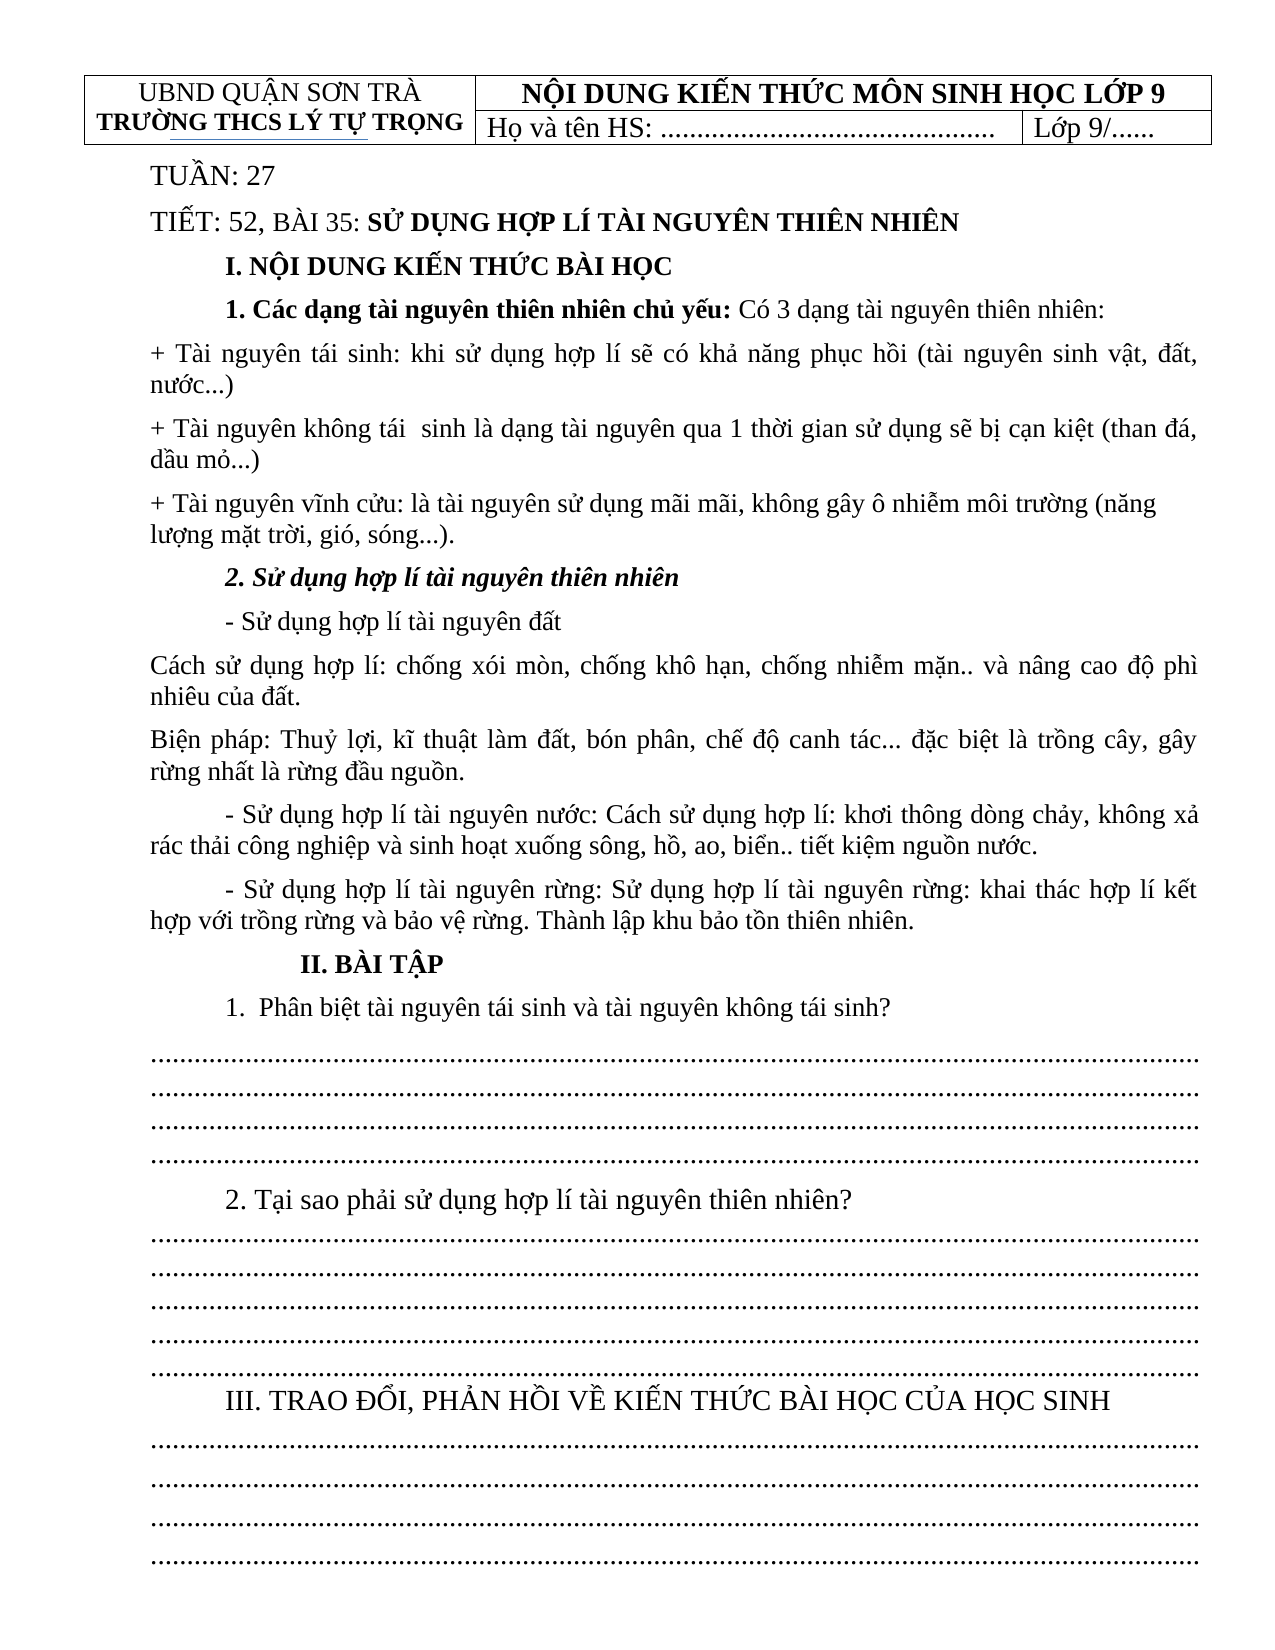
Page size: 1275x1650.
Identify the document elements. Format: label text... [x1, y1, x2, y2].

text TUẦN: 27 [150, 158, 1200, 191]
text Cách sử dụng hợp lí: chống xói mòn, chống khô hạn, chống nhiễm mặn.. và nâng cao độ phì nhiêu của đất. [150, 649, 1200, 711]
text + Tài nguyên tái sinh: khi sử dụng hợp lí sẽ có khả năng phục hồi (tài nguyên sinh vật, đất, nước...) [150, 337, 1200, 399]
table_header NỘI DUNG KIẾN THỨC MÔN SINH HỌC LỚP 9 [476, 76, 1211, 109]
text - Sử dụng hợp lí tài nguyên đất [225, 605, 1200, 636]
text 1. Các dạng tài nguyên thiên nhiên chủ yếu: Có 3 dạng tài nguyên thiên nhiên: [225, 293, 1200, 324]
text I. NỘI DUNG KIẾN THỨC BÀI HỌC [150, 250, 1200, 281]
text + Tài nguyên không tái sinh là dạng tài nguyên qua 1 thời gian sử dụng sẽ bị cạn kiệt (than đá, dầu mỏ...) [150, 412, 1200, 474]
text Biện pháp: Thuỷ lợi, kĩ thuật làm đất, bón phân, chế độ canh tác... đặc biệt là trồng cây, gây rừng nhất là rừng đầu nguồn. [150, 723, 1200, 786]
text III. TRAO ĐỔI, PHẢN HỒI VỀ KIẾN THỨC BÀI HỌC CỦA HỌC SINH ................................................................................................................................................................................................................................................................................................................................................................................................................................................................................................................................................................................................ [150, 1383, 1200, 1571]
text - Sử dụng hợp lí tài nguyên rừng: Sử dụng hợp lí tài nguyên rừng: khai thác hợp lí kết hợp với trồng rừng và bảo vệ rừng. Thành lập khu bảo tồn thiên nhiên. [150, 873, 1200, 935]
text 1. Phân biệt tài nguyên tái sinh và tài nguyên không tái sinh? [150, 992, 1200, 1023]
text 2. Tại sao phải sử dụng hợp lí tài nguyên thiên nhiên? [150, 1182, 1200, 1215]
text ................................................................................................................................................................................................................................................................................................................................................................................................................................................................................................................................................................................................................................................................................................................................................ [150, 1215, 1200, 1383]
table_cell Lớp 9/...... [1023, 111, 1211, 144]
table_header UBND QUẬN SƠN TRÀ TRƯỜNG THCS LÝ TỰ TRỌNG [85, 76, 475, 144]
text ................................................................................................................................................................................................................................................................................................................................................................................................................................................................................................................................................................................................ [150, 1035, 1200, 1169]
text TIẾT: 52, BÀI 35: SỬ DỤNG HỢP LÍ TÀI NGUYÊN THIÊN NHIÊN [150, 204, 1200, 237]
text + Tài nguyên vĩnh cửu: là tài nguyên sử dụng mãi mãi, không gây ô nhiễm môi trường (năng lượng mặt trời, gió, sóng...). [150, 487, 1200, 549]
text 2. Sử dụng hợp lí tài nguyên thiên nhiên [150, 561, 1200, 593]
text - Sử dụng hợp lí tài nguyên nước: Cách sử dụng hợp lí: khơi thông dòng chảy, không xả rác thải công nghiệp và sinh hoạt xuống sông, hồ, ao, biển.. tiết kiệm nguồn nước. [150, 798, 1200, 861]
table_cell Họ và tên HS: .............................................. [476, 111, 1022, 144]
text II. BÀI TẬP [225, 948, 1200, 979]
